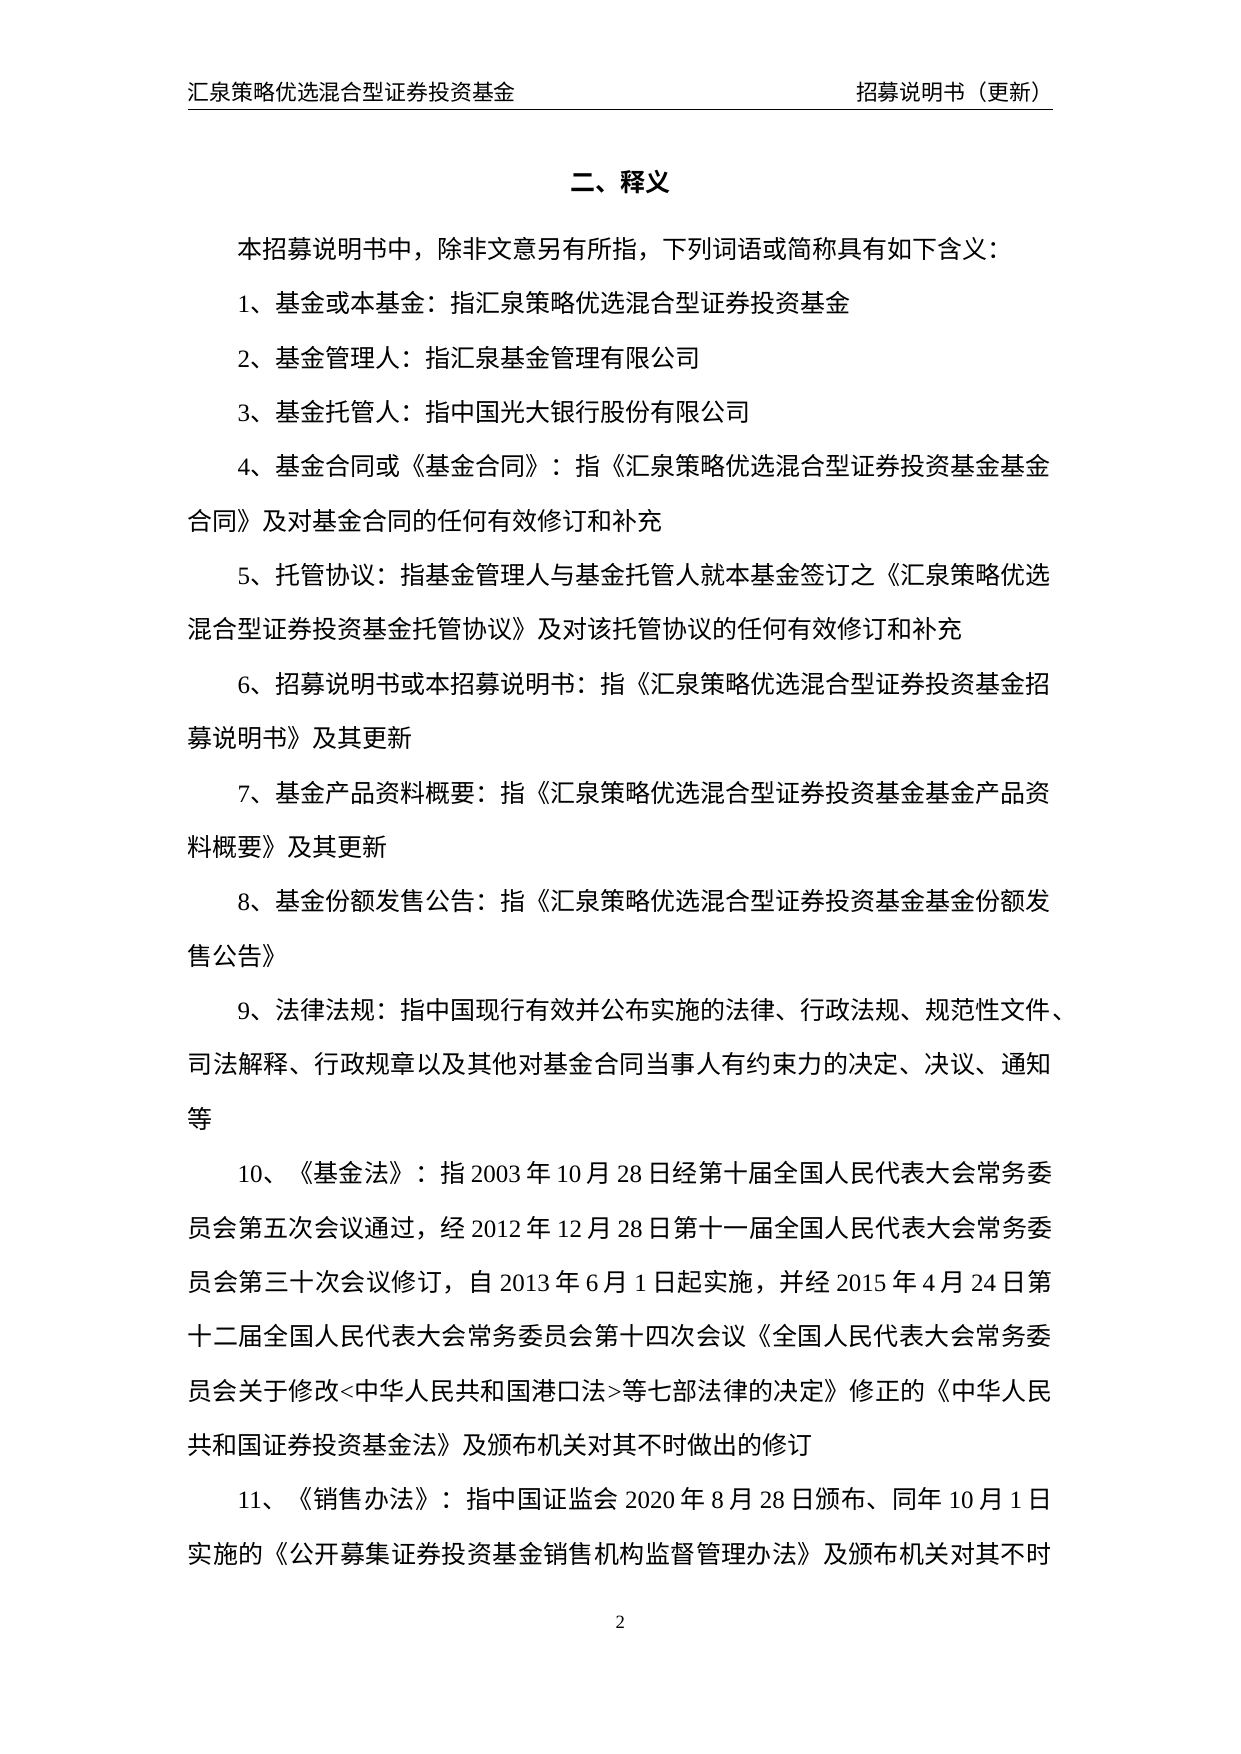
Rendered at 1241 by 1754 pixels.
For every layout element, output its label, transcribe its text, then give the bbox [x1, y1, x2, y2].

text 本招募说明书中，除非文意另有所指，下列词语或简称具有如下含义： [187, 229, 1053, 266]
text 3、基金托管人：指中国光大银行股份有限公司 [187, 392, 1053, 429]
text 8、基金份额发售公告：指《汇泉策略优选混合型证券投资基金基金份额发售公告》 [187, 882, 1053, 972]
text 1、基金或本基金：指汇泉策略优选混合型证券投资基金 [187, 284, 1053, 320]
text 6、招募说明书或本招募说明书：指《汇泉策略优选混合型证券投资基金招募说明书》及其更新 [187, 664, 1053, 755]
text 10、《基金法》：指2003年10月28日经第十届全国人民代表大会常务委员会第五次会议通过，经2012年12月28日第十一届全国人民代表大会常务委员会第三十次会议修订，自2013年6月1日起实施，并经2015年4月24日第十二届全国人民代表大会常务委员会第十四次会议《全国人民代表大会常务委员会关于修改<中华人民共和国港口法>等七部法律的决定》修正的《中华人民共和国证券投资基金法》及颁布机关对其不时做出的修订 [187, 1154, 1053, 1462]
subtitle 二、释义 [187, 162, 1053, 199]
text 5、托管协议：指基金管理人与基金托管人就本基金签订之《汇泉策略优选混合型证券投资基金托管协议》及对该托管协议的任何有效修订和补充 [187, 556, 1053, 646]
text 9、法律法规：指中国现行有效并公布实施的法律、行政法规、规范性文件、司法解释、行政规章以及其他对基金合同当事人有约束力的决定、决议、通知等 [187, 991, 1053, 1136]
text 2、基金管理人：指汇泉基金管理有限公司 [187, 338, 1053, 374]
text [187, 1480, 1053, 1571]
text 7、基金产品资料概要：指《汇泉策略优选混合型证券投资基金基金产品资料概要》及其更新 [187, 773, 1053, 864]
text 4、基金合同或《基金合同》：指《汇泉策略优选混合型证券投资基金基金合同》及对基金合同的任何有效修订和补充 [187, 447, 1053, 537]
